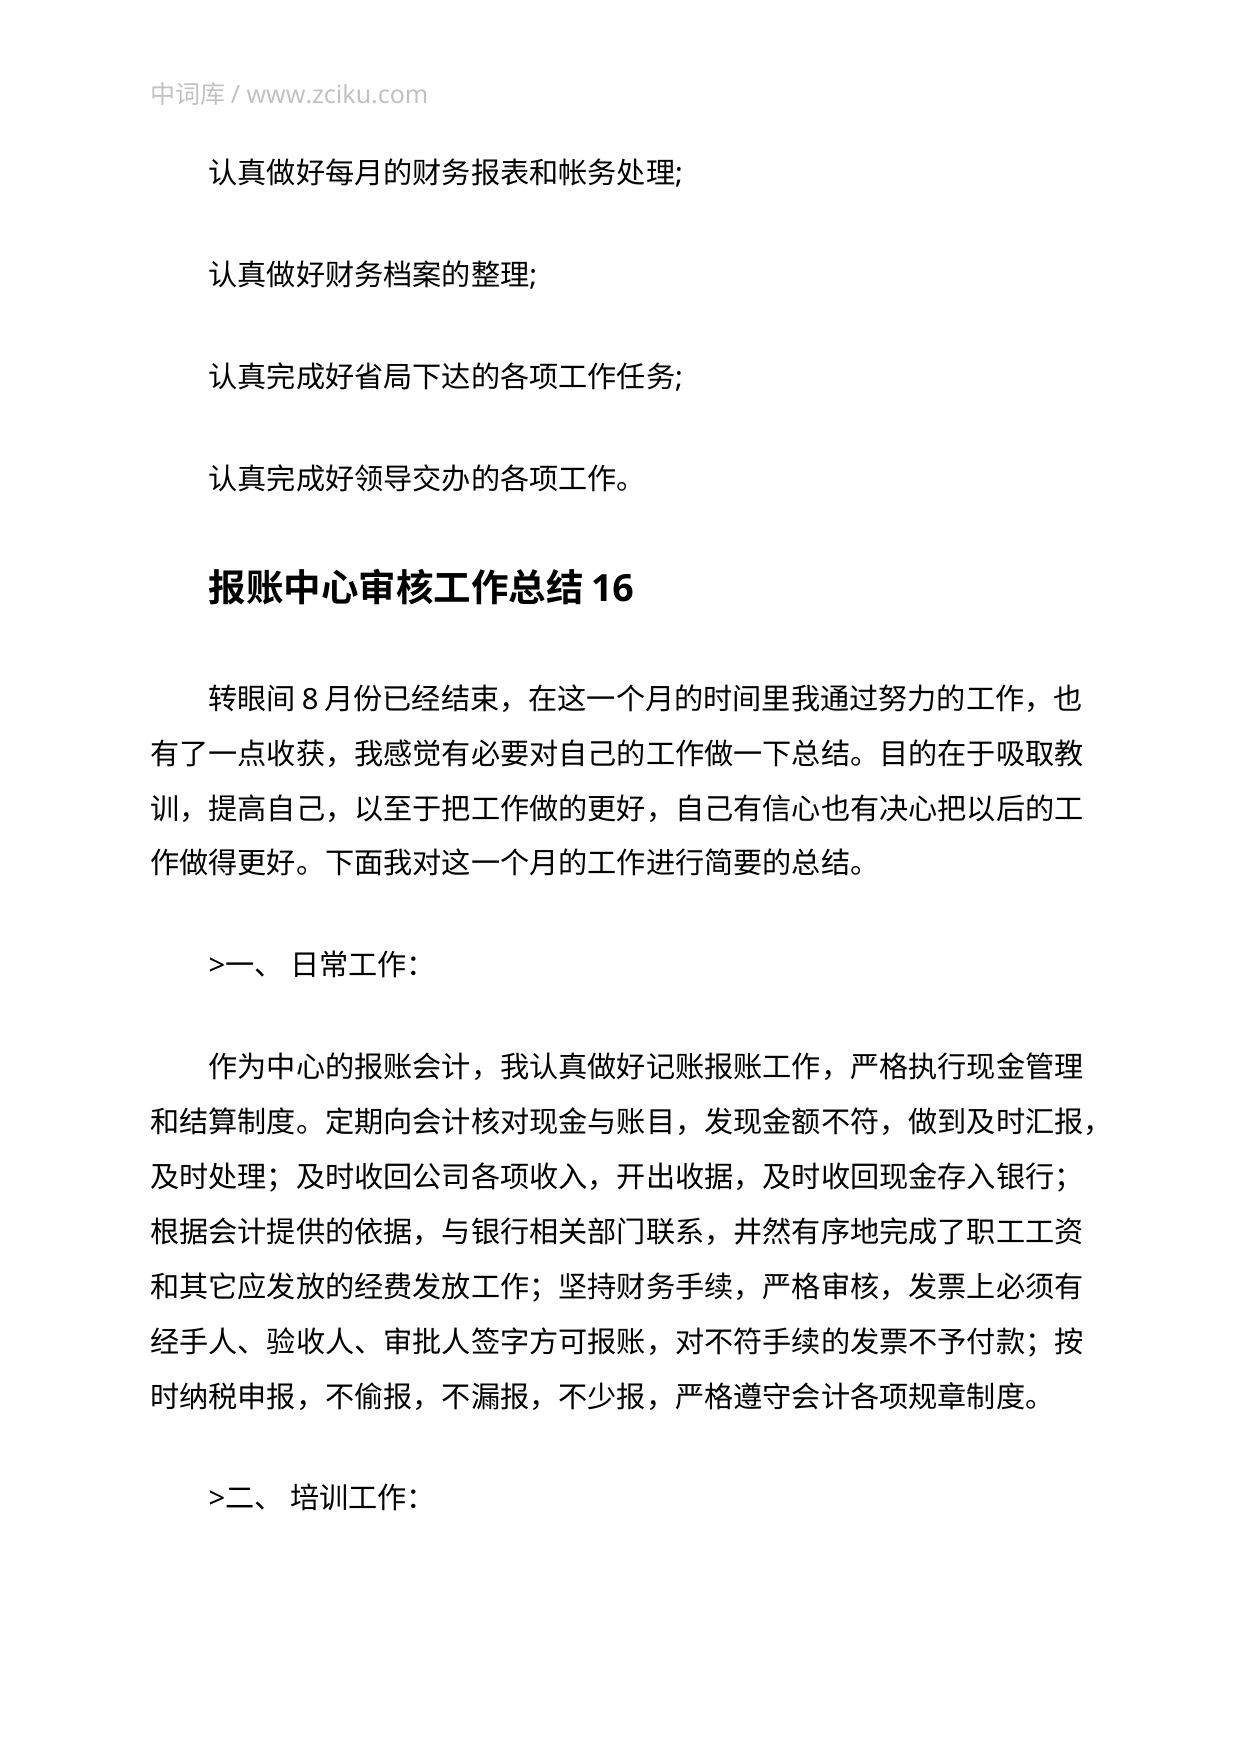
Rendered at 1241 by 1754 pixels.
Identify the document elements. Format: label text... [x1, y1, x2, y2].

text 报账中心审核工作总结16 [150, 558, 1090, 612]
text 转眼间8月份已经结束，在这一个月的时间里我通过努力的工作，也有了一点收获，我感觉有必要对自己的工作做一下总结。目的在于吸取教训，提高自己，以至于把工作做的更好，自己有信心也有决心把以后的工作做得更好。下面我对这一个月的工作进行简要的总结。 [150, 675, 1090, 882]
text >一、 日常工作： [150, 942, 1090, 984]
text 认真做好每月的财务报表和帐务处理; [150, 150, 1090, 192]
text >二、 培训工作： [150, 1475, 1090, 1517]
text 认真做好财务档案的整理; [150, 252, 1090, 294]
text 认真完成好领导交办的各项工作。 [150, 456, 1090, 498]
text 认真完成好省局下达的各项工作任务; [150, 354, 1090, 396]
text 作为中心的报账会计，我认真做好记账报账工作，严格执行现金管理和结算制度。定期向会计核对现金与账目，发现金额不符，做到及时汇报，及时处理；及时收回公司各项收入，开出收据，及时收回现金存入银行；根据会计提供的依据，与银行相关部门联系，井然有序地完成了职工工资和其它应发放的经费发放工作；坚持财务手续，严格审核，发票上必须有经手人、验收人、审批人签字方可报账，对不符手续的发票不予付款；按时纳税申报，不偷报，不漏报，不少报，严格遵守会计各项规章制度。 [150, 1044, 1090, 1416]
